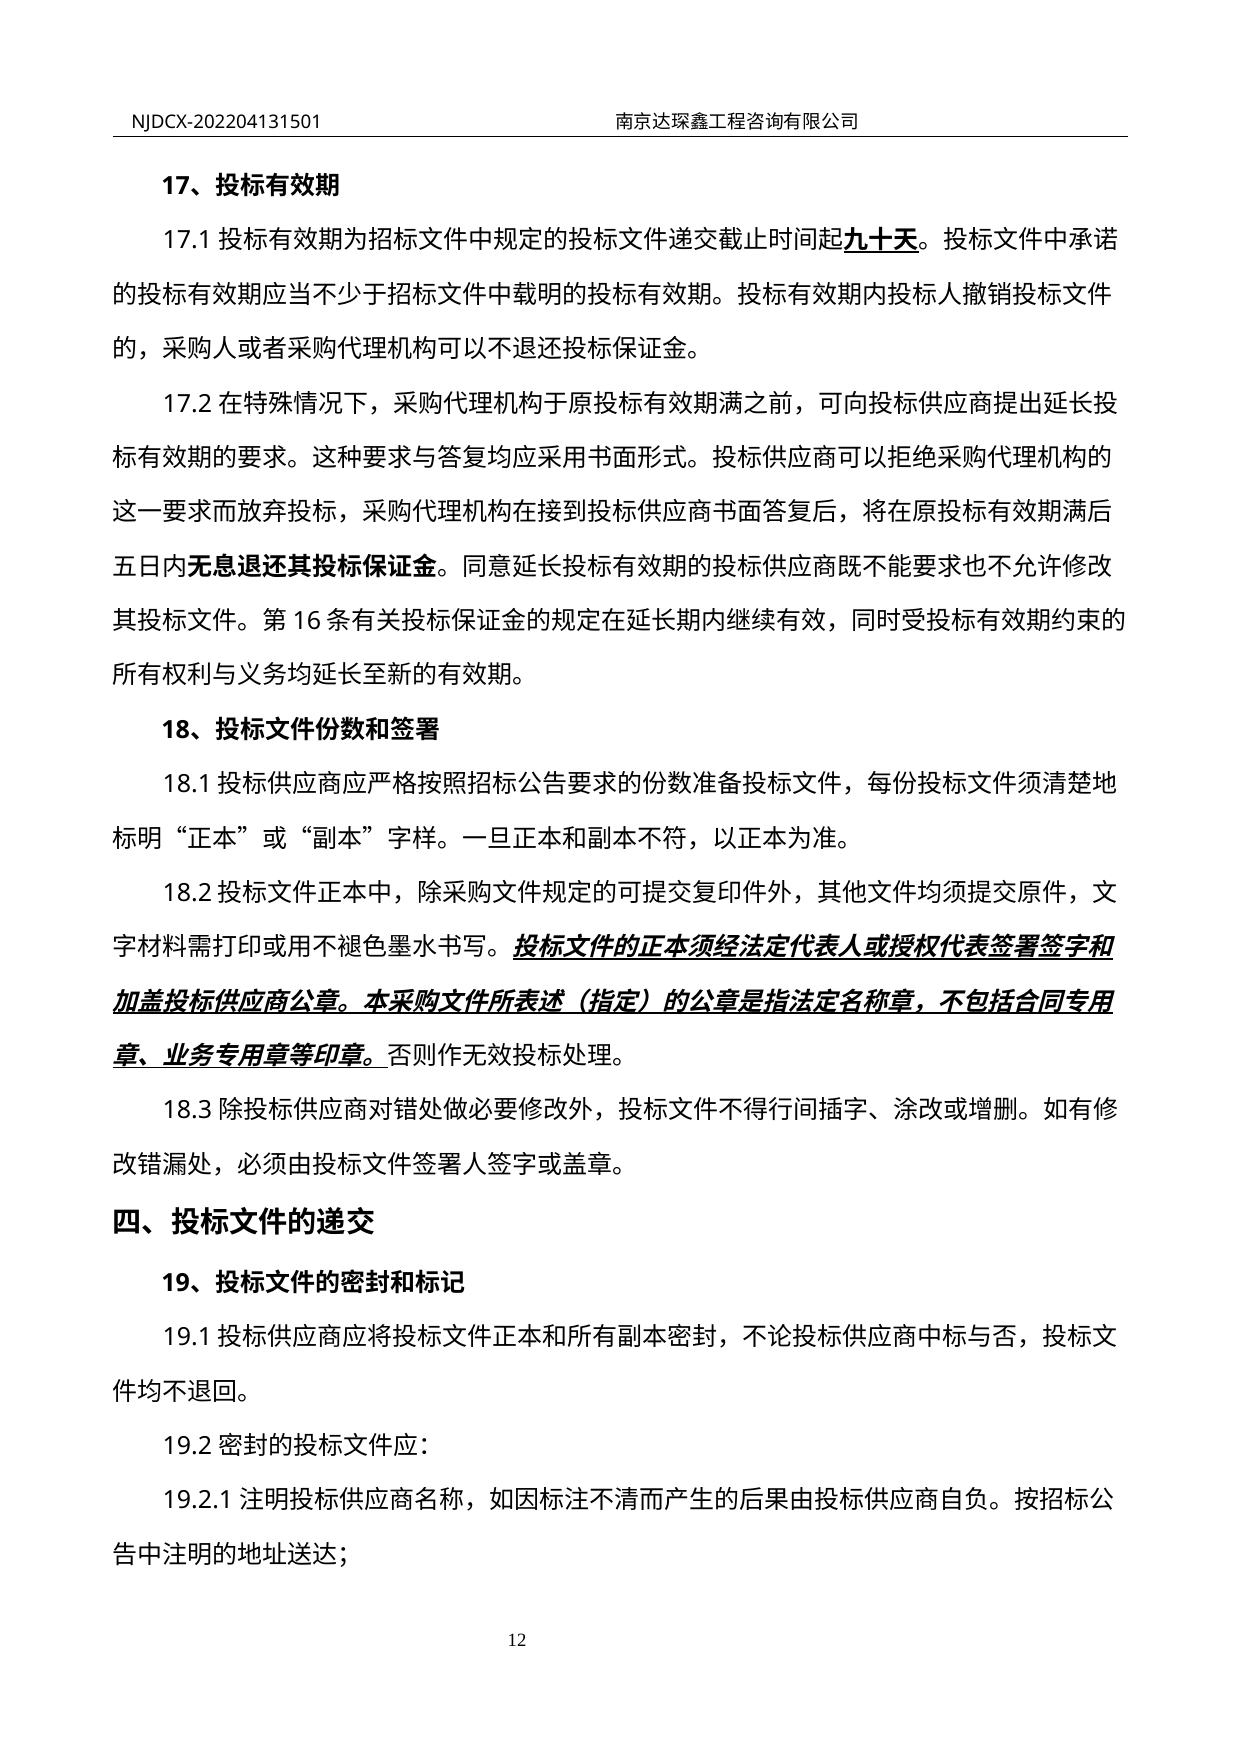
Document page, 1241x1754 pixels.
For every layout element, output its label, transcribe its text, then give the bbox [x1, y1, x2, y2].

text 19、投标文件的密封和标记 [112, 1262, 1128, 1298]
text 18.3 除投标供应商对错处做必要修改外，投标文件不得行间插字、涂改或增删。如有修改错漏处，必须由投标文件签署人签字或盖章。 [112, 1090, 1128, 1181]
text 18.1投标供应商应严格按照招标公告要求的份数准备投标文件，每份投标文件须清楚地标明“正本”或“副本”字样。一旦正本和副本不符，以正本为准。 [112, 764, 1128, 854]
text 17.2 在特殊情况下，采购代理机构于原投标有效期满之前，可向投标供应商提出延长投标有效期的要求。这种要求与答复均应采用书面形式。投标供应商可以拒绝采购代理机构的这一要求而放弃投标，采购代理机构在接到投标供应商书面答复后，将在原投标有效期满后五日内无息退还其投标保证金。同意延长投标有效期的投标供应商既不能要求也不允许修改其投标文件。第16条有关投标保证金的规定在延长期内继续有效，同时受投标有效期约束的所有权利与义务均延长至新的有效期。 [112, 383, 1128, 691]
text 17.1 投标有效期为招标文件中规定的投标文件递交截止时间起九十天。投标文件中承诺的投标有效期应当不少于招标文件中载明的投标有效期。投标有效期内投标人撤销投标文件的，采购人或者采购代理机构可以不退还投标保证金。 [112, 220, 1128, 365]
text 19.1投标供应商应将投标文件正本和所有副本密封，不论投标供应商中标与否，投标文件均不退回。 [112, 1317, 1128, 1407]
text 17、投标有效期 [112, 166, 1128, 202]
text 四、投标文件的递交 [112, 1199, 1128, 1241]
text 19.2 密封的投标文件应： [112, 1425, 1128, 1462]
text 18、投标文件份数和签署 [112, 709, 1128, 746]
text 19.2.1 注明投标供应商名称，如因标注不清而产生的后果由投标供应商自负。按招标公告中注明的地址送达； [112, 1480, 1128, 1570]
text 18.2投标文件正本中，除采购文件规定的可提交复印件外，其他文件均须提交原件，文字材料需打印或用不褪色墨水书写。投标文件的正本须经法定代表人或授权代表签署签字和加盖投标供应商公章。本采购文件所表述（指定）的公章是指法定名称章，不包括合同专用章、业务专用章等印章。否则作无效投标处理。 [112, 872, 1128, 1072]
